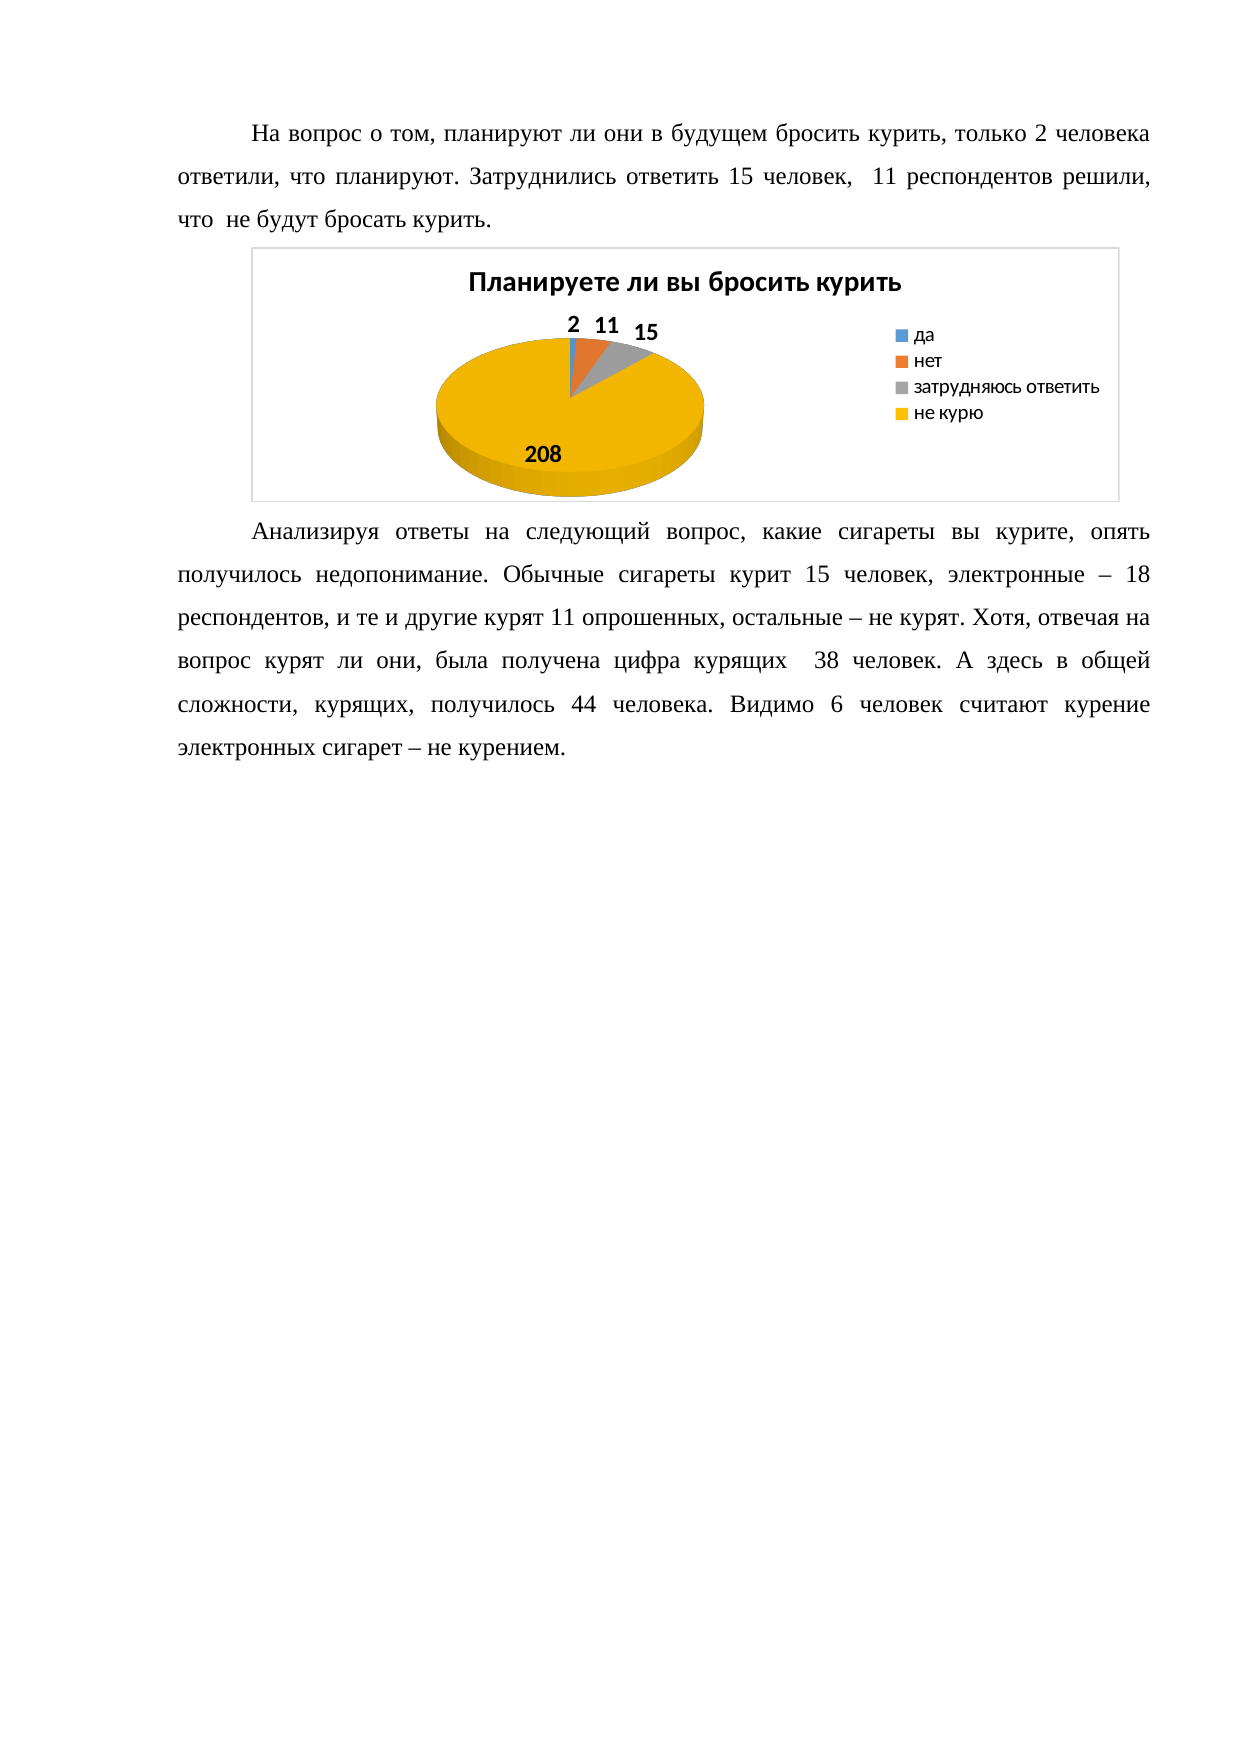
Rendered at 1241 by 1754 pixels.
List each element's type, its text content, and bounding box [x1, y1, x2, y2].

text На вопрос о том, планируют ли они в будущем бросить курить, только 2 человека ответили, что планируют. Затруднились ответить 15 человек, 11 респондентов решили, что не будут бросать курить. [177, 118, 1152, 233]
text Анализируя ответы на следующий вопрос, какие сигареты вы курите, опять получилось недопонимание. Обычные сигареты курит 15 человек, электронные – 18 респондентов, и те и другие курят 11 опрошенных, остальные – не курят. Хотя, отвечая на вопрос курят ли они, была получена цифра курящих 38 человек. А здесь в общей сложности, курящих, получилось 44 человека. Видимо 6 человек считают курение электронных сигарет – не курением. [177, 516, 1152, 761]
